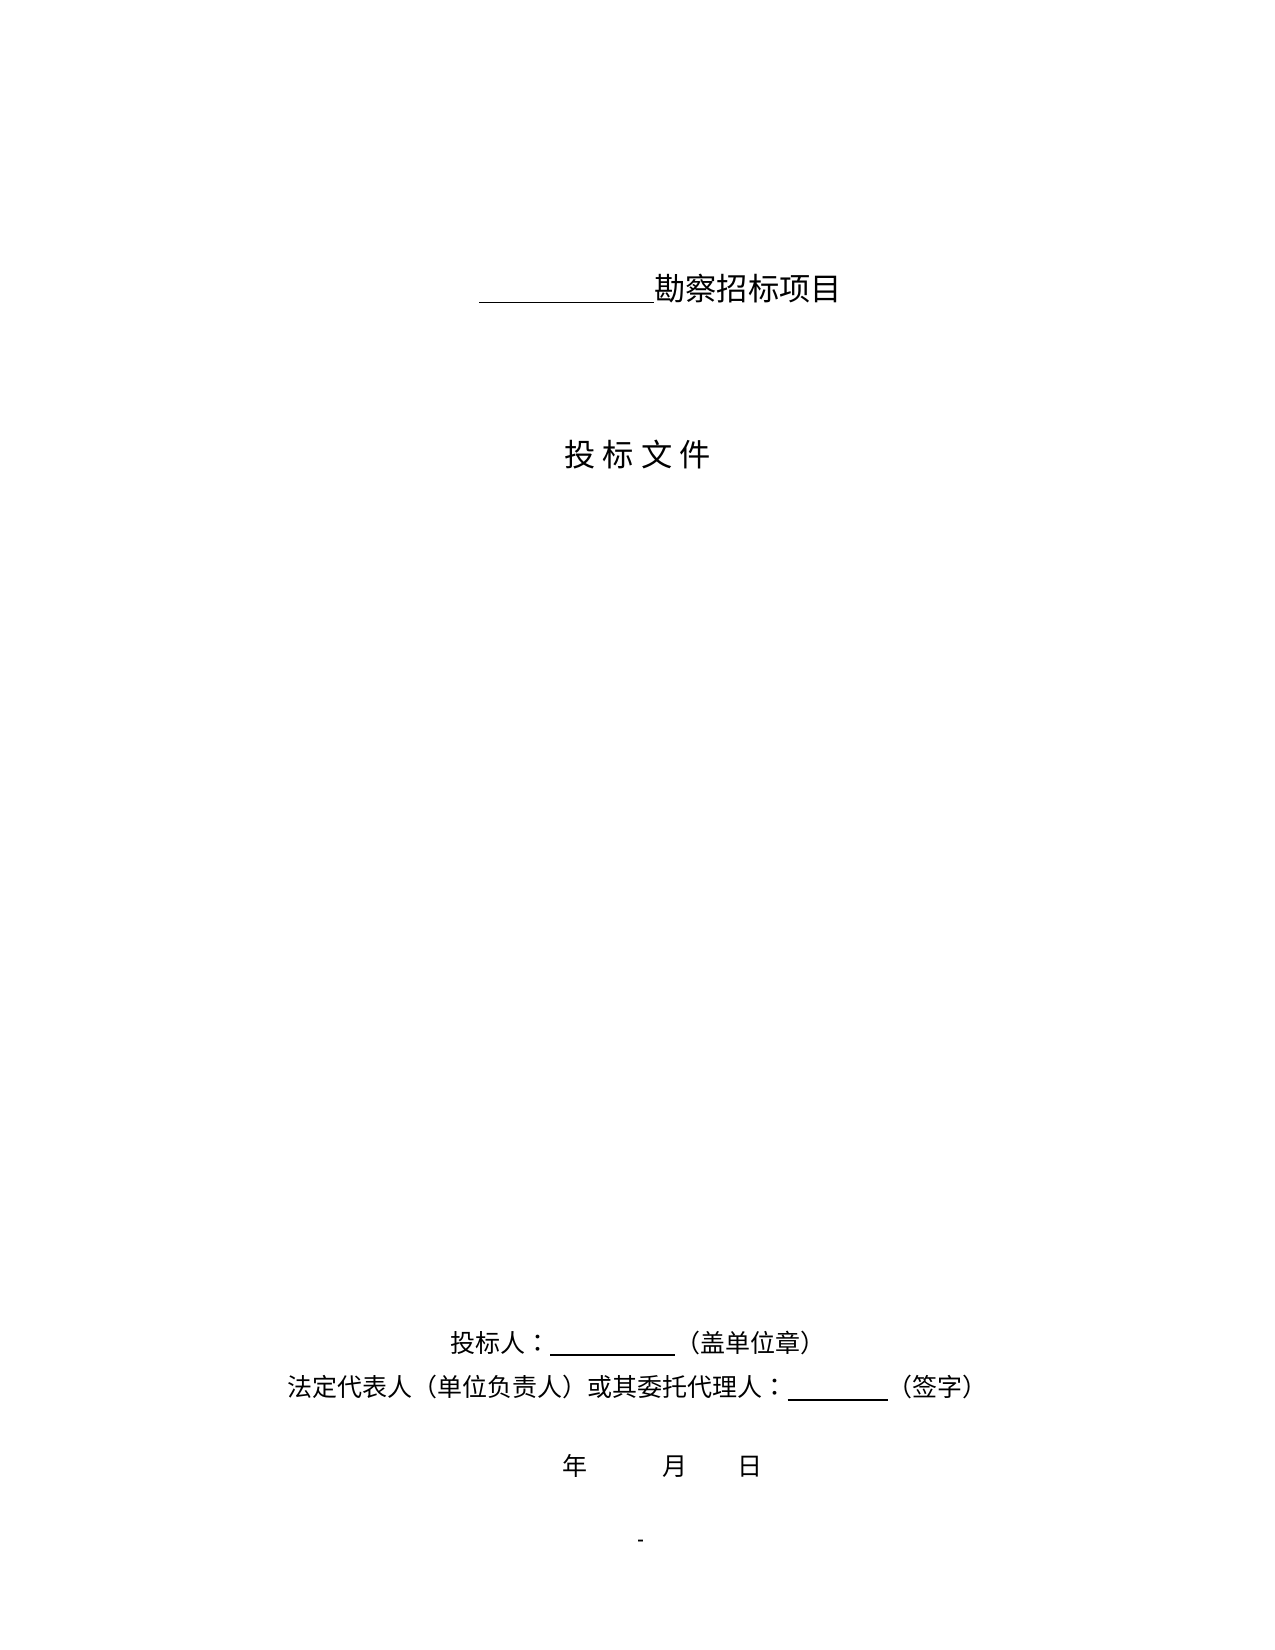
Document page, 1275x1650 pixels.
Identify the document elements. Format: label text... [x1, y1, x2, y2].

text 投 标 文 件 [179, 430, 1096, 475]
text 投标人： （盖单位章） [179, 1325, 1096, 1359]
text 年 月 日 [179, 1449, 1096, 1483]
text 法定代表人（单位负责人）或其委托代理人： （签字） [179, 1368, 1096, 1404]
text 勘察招标项目 [179, 264, 1096, 309]
